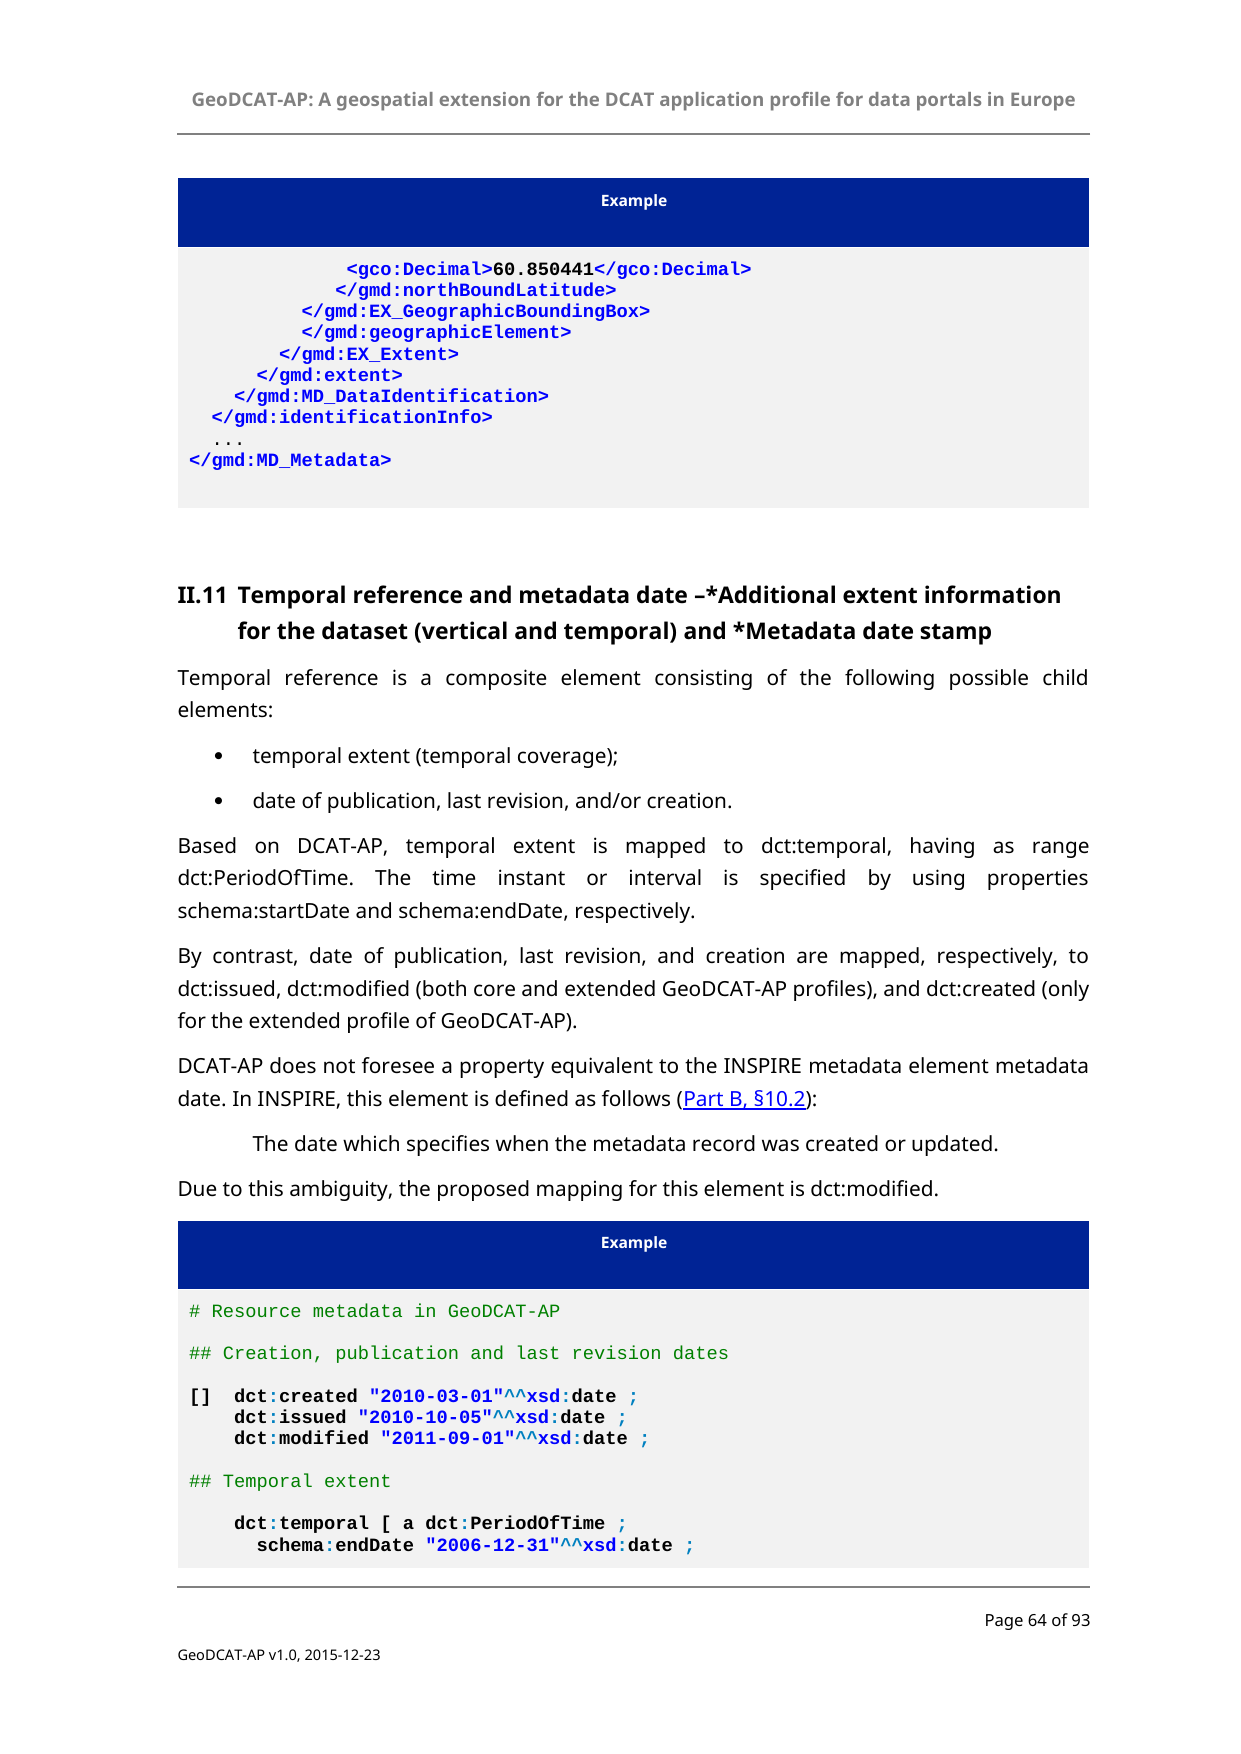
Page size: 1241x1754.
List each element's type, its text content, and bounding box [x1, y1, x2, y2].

list date of publication, last revision, and/or creation. [215, 786, 1090, 814]
text Based on DCAT-AP, temporal extent is mapped to dct:temporal, having as range dct:PeriodOfTime. The time instant or interval is specified by using properties schema:startDate and schema:endDate, respectively. [177, 831, 1090, 924]
text Temporal reference is a composite element consisting of the following possible child elements: [177, 663, 1090, 724]
text The date which specifies when the metadata record was created or updated. [177, 1129, 1090, 1158]
list temporal extent (temporal coverage); [215, 741, 1090, 769]
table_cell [178, 248, 1089, 507]
text Due to this ambiguity, the proposed mapping for this element is dct:modified. [177, 1174, 1090, 1203]
text By contrast, date of publication, last revision, and creation are mapped, respectively, to dct:issued, dct:modified (both core and extended GeoDCAT-AP profiles), and dct:created (only for the extended profile of GeoDCAT-AP). [177, 941, 1090, 1035]
table_header Example [178, 1221, 1089, 1289]
text Temporal reference and metadata date –*Additional extent information for the dataset (vertical and temporal) and *Metadata date stamp [177, 579, 1090, 646]
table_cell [178, 1290, 1089, 1568]
table_header Example [178, 178, 1089, 247]
text DCAT-AP does not foresee a property equivalent to the INSPIRE metadata element metadata date. In INSPIRE, this element is defined as follows (Part B, §10.2): [177, 1052, 1090, 1113]
